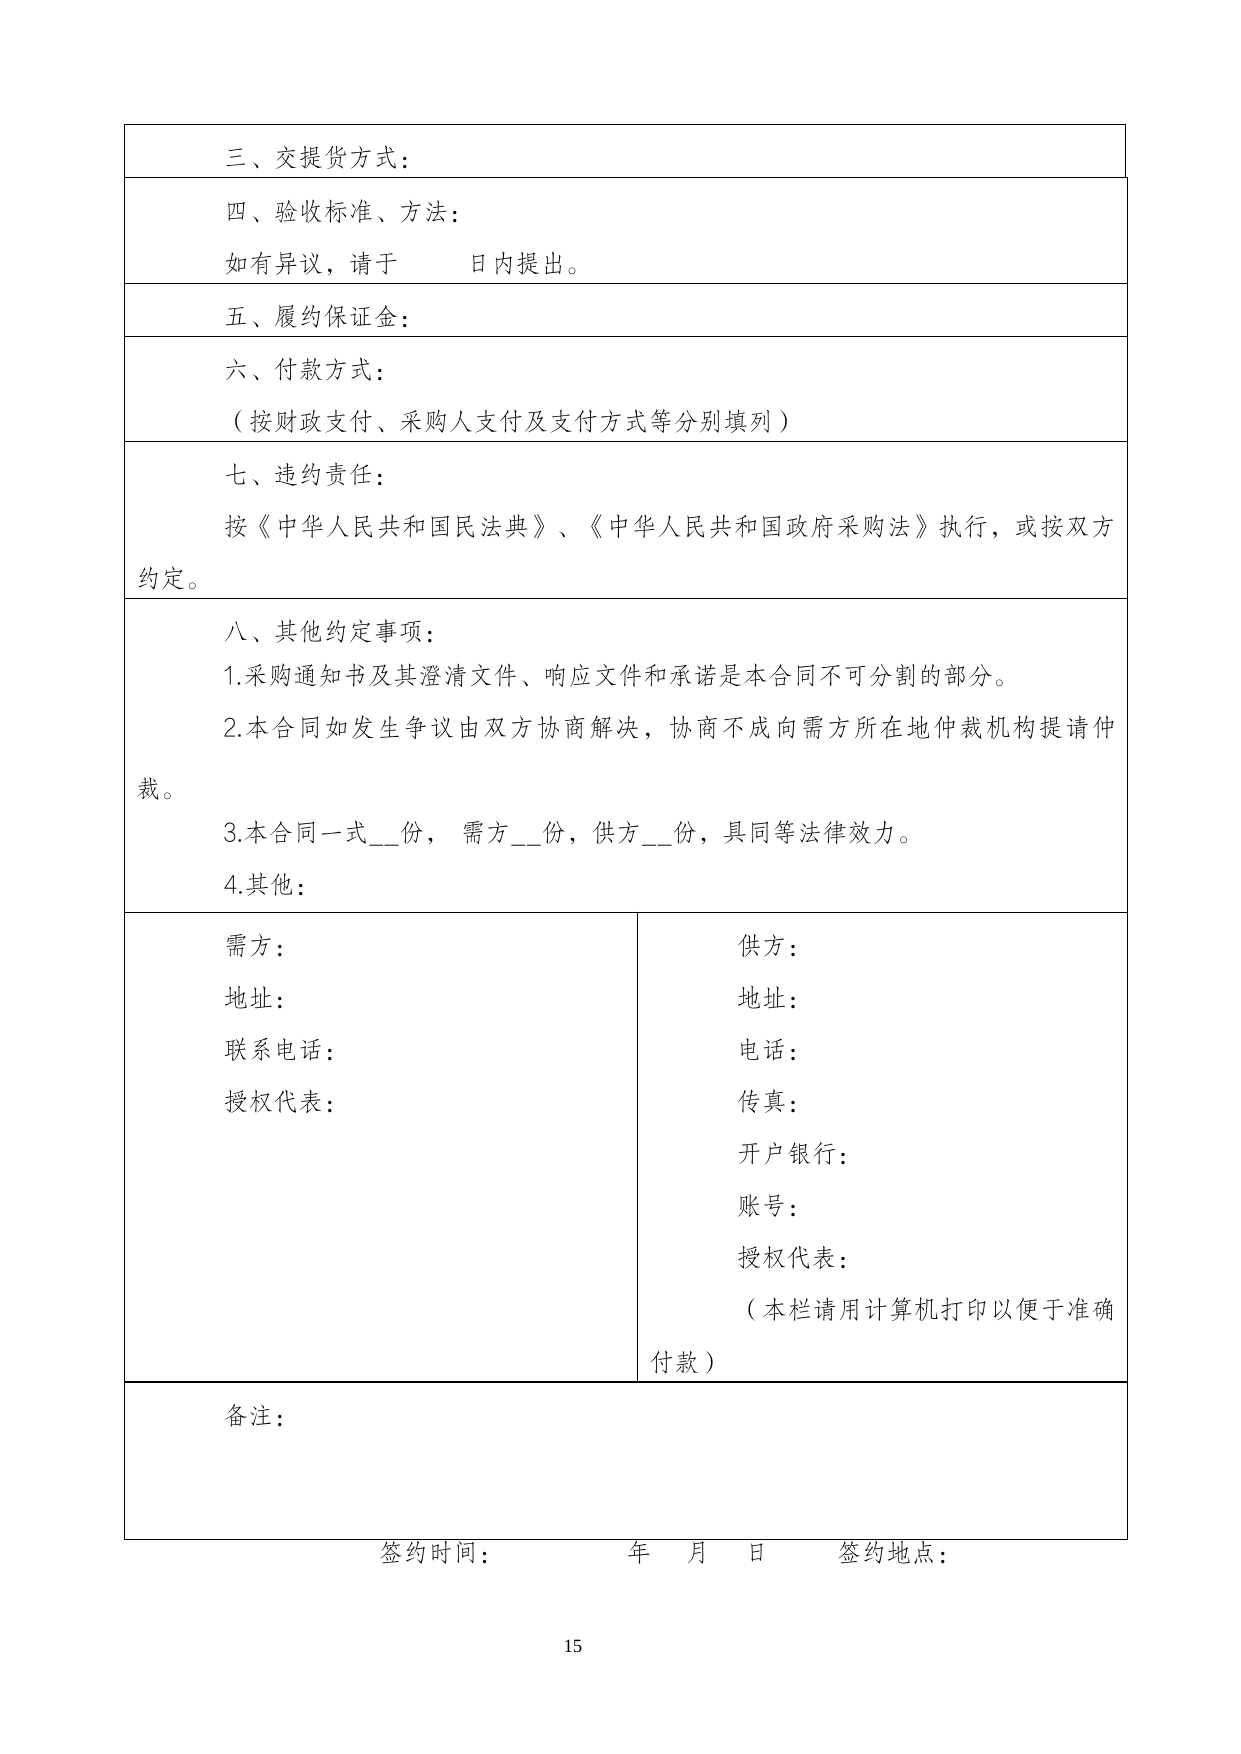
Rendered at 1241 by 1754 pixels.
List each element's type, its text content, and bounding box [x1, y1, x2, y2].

table_cell 八、其他约定事项： 1.采购通知书及其澄清文件、响应文件和承诺是本合同不可分割的部分。 2.本合同如发生争议由双方协商解决，协商不成向需方所在地仲裁机构提请仲裁。 3.本合同一式__份， 需方__份，供方__份，具同等法律效力。 4.其他： [125, 599, 1127, 912]
table_cell 供方： 地址： 电话： 传真： 开户银行： 账号： 授权代表： （本栏请用计算机打印以便于准确付款） [638, 913, 1127, 1381]
table_cell 六、付款方式： （按财政支付、采购人支付及支付方式等分别填列） [125, 337, 1127, 441]
text 签约时间： 年 月 日 签约地点： [136, 1540, 1116, 1567]
table_cell 四、验收标准、方法： 如有异议，请于 日内提出。 [125, 178, 1127, 282]
table_cell 五、履约保证金： [125, 284, 1127, 336]
table_cell 备注： [125, 1383, 1127, 1539]
table_cell 三、交提货方式： [125, 125, 1125, 177]
table_cell 需方： 地址： 联系电话： 授权代表： [125, 913, 637, 1381]
table_cell 七、违约责任： 按《中华人民共和国民法典》、《中华人民共和国政府采购法》执行，或按双方约定。 [125, 442, 1127, 598]
